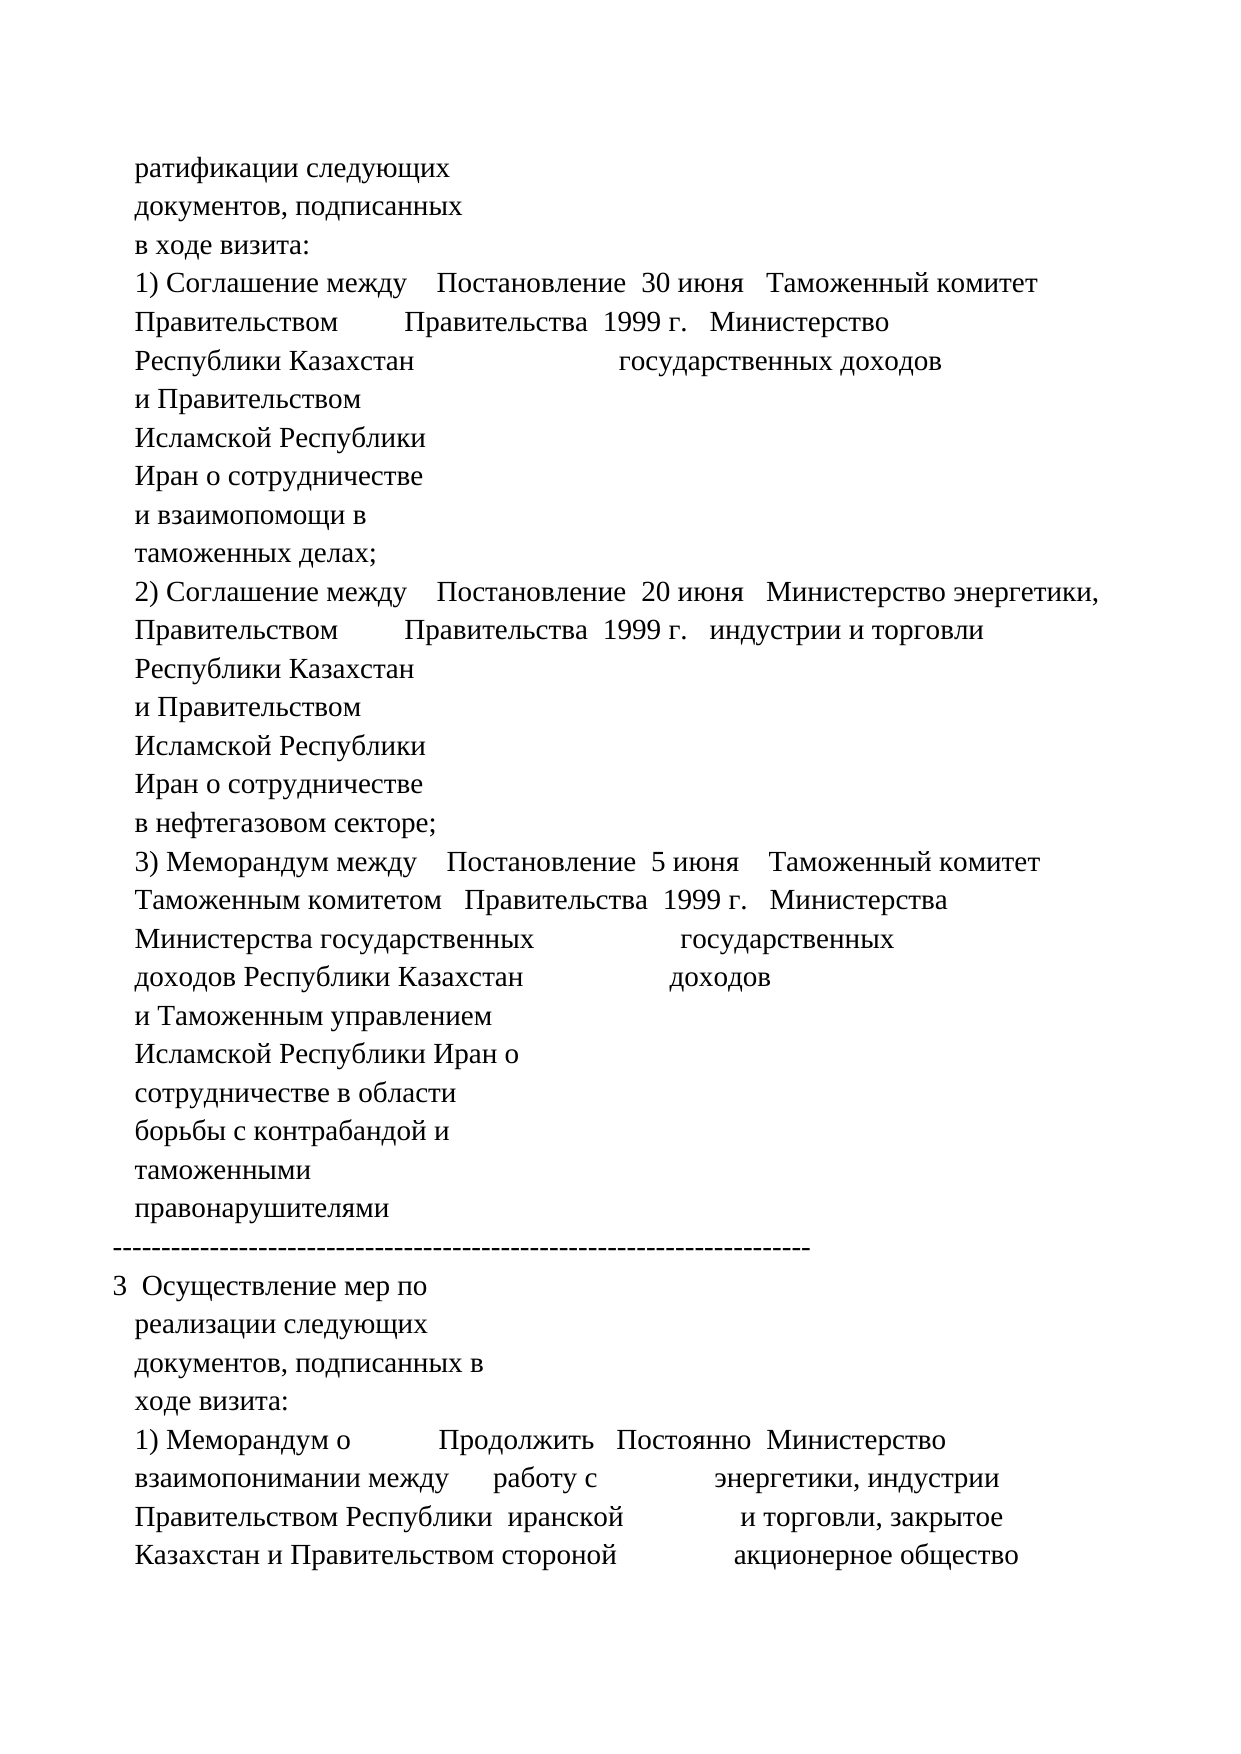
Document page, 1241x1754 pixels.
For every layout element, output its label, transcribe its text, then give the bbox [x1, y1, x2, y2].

text правонарушителями [112, 1191, 1128, 1224]
text 2) Соглашение между Постановление 20 июня Министерство энергетики, [112, 574, 1128, 607]
text 3 Осуществление мер по [112, 1268, 1128, 1301]
text Правительством Правительства 1999 г. Министерство [112, 304, 1128, 338]
text Республики Казахстан государственных доходов [112, 343, 1128, 376]
text и Правительством [112, 381, 1128, 415]
text ходе визита: [112, 1383, 1128, 1417]
text взаимопонимании между работу с энергетики, индустрии [112, 1460, 1128, 1494]
text Иран о сотрудничестве [112, 767, 1128, 800]
text Таможенным комитетом Правительства 1999 г. Министерства [112, 882, 1128, 916]
text Исламской Республики [112, 420, 1128, 453]
text и взаимопомощи в [112, 497, 1128, 530]
text сотрудничестве в области [112, 1075, 1128, 1108]
text таможенных делах; [112, 535, 1128, 569]
text Казахстан и Правительством стороной акционерное общество [112, 1537, 1128, 1571]
text ратификации следующих [112, 150, 1128, 183]
text реализации следующих [112, 1306, 1128, 1340]
text борьбы с контрабандой и [112, 1113, 1128, 1147]
text Правительством Республики иранской и торговли, закрытое [112, 1499, 1128, 1532]
text в нефтегазовом секторе; [112, 805, 1128, 839]
text Правительством Правительства 1999 г. индустрии и торговли [112, 612, 1128, 646]
text доходов Республики Казахстан доходов [112, 959, 1128, 993]
text и Правительством [112, 689, 1128, 723]
text в ходе визита: [112, 227, 1128, 261]
text 3) Меморандум между Постановление 5 июня Таможенный комитет [112, 844, 1128, 877]
text ------------------------------------------------------------------------ [112, 1229, 1128, 1263]
text Министерства государственных государственных [112, 921, 1128, 954]
text документов, подписанных [112, 188, 1128, 222]
text 1) Меморандум о Продолжить Постоянно Министерство [112, 1422, 1128, 1455]
text и Таможенным управлением [112, 998, 1128, 1031]
text Республики Казахстан [112, 651, 1128, 684]
text Иран о сотрудничестве [112, 458, 1128, 492]
text 1) Соглашение между Постановление 30 июня Таможенный комитет [112, 266, 1128, 299]
text документов, подписанных в [112, 1345, 1128, 1378]
text таможенными [112, 1152, 1128, 1186]
text Исламской Республики [112, 728, 1128, 762]
text Исламской Республики Иран о [112, 1036, 1128, 1070]
